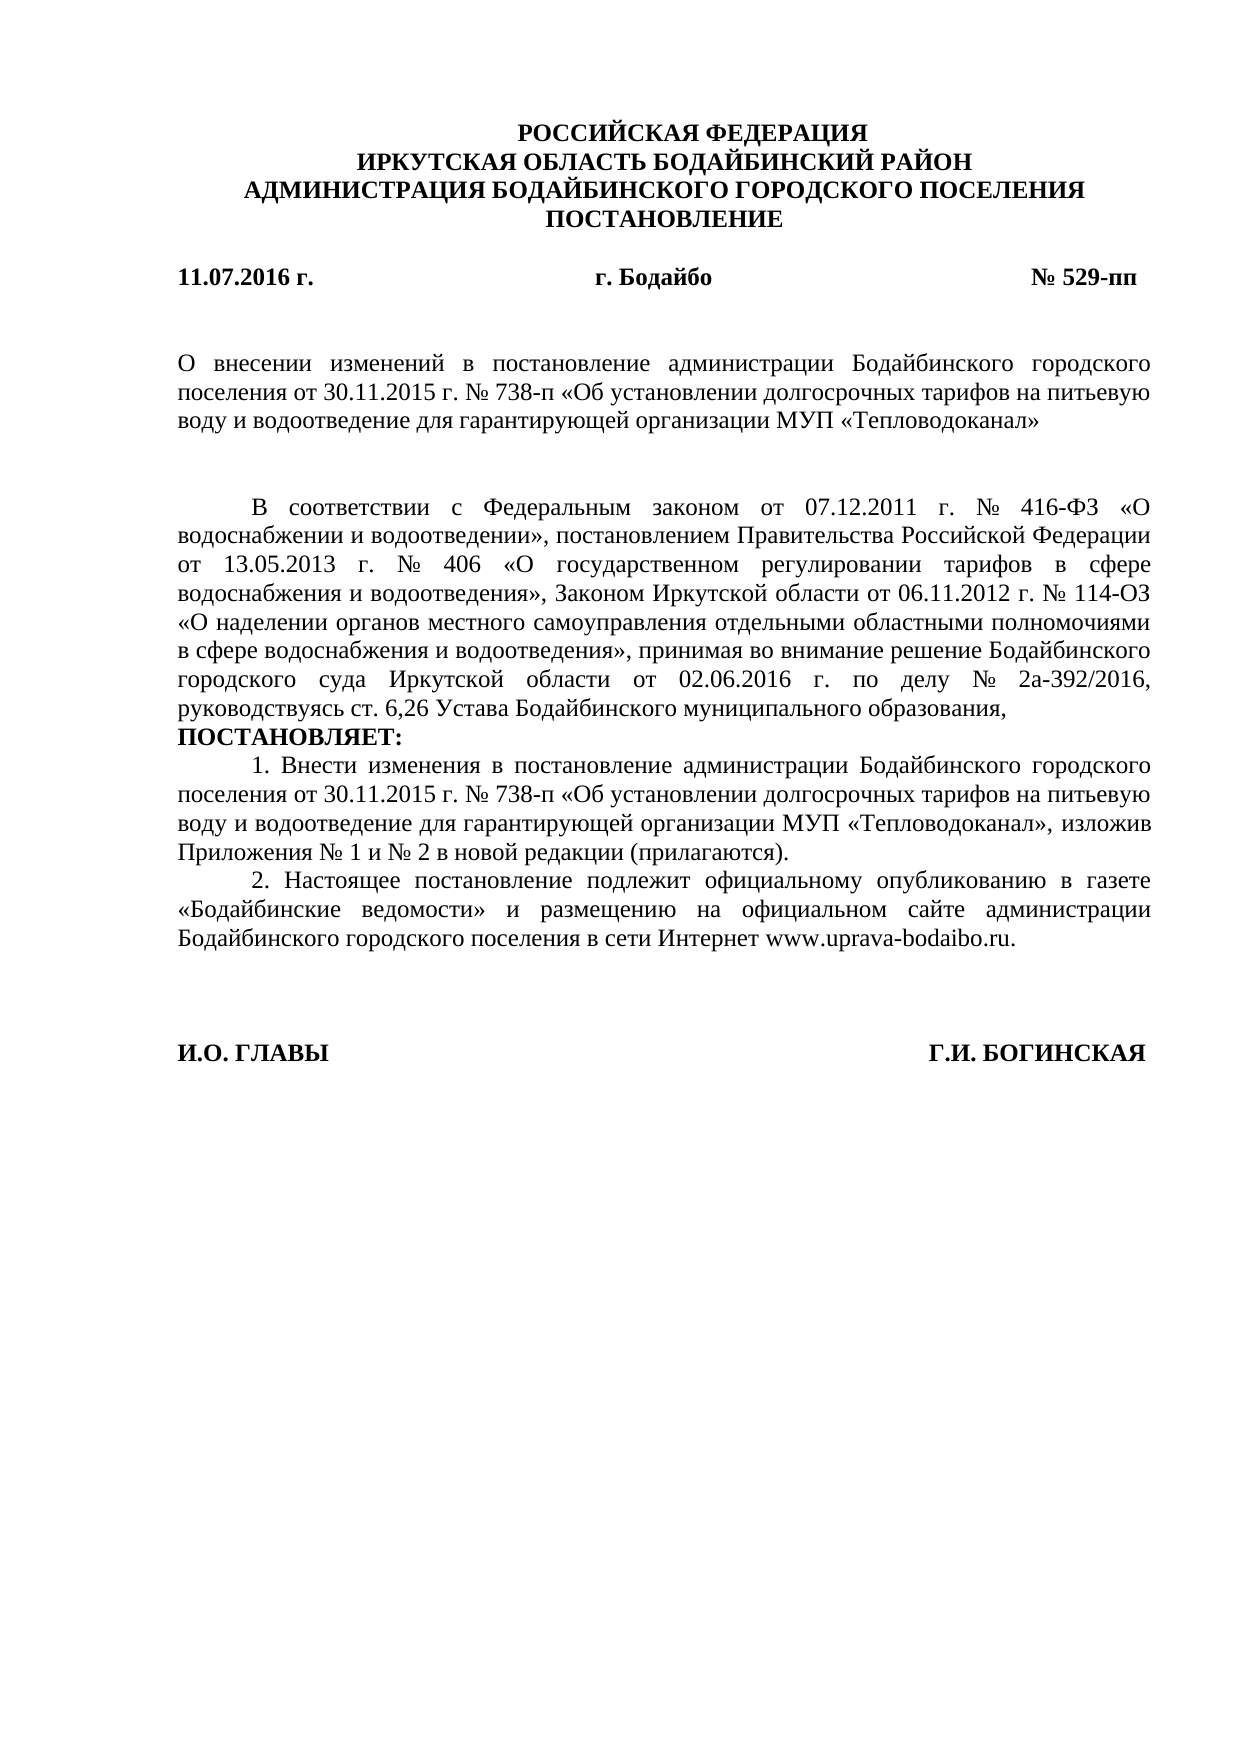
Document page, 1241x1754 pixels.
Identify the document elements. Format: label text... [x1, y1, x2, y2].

text В соответствии с Федеральным законом от 07.12.2011 г. № 416-ФЗ «О водоснабжении и водоотведении», постановлением Правительства Российской Федерации от 13.05.2013 г. № 406 «О государственном регулировании тарифов в сфере водоснабжения и водоотведения», Законом Иркутской области от 06.11.2012 г. № 114-ОЗ «О наделении органов местного самоуправления отдельными областными полномочиями в сфере водоснабжения и водоотведения», принимая во внимание решение Бодайбинского городского суда Иркутской области от 02.06.2016 г. по делу № 2а-392/2016, руководствуясь ст. 6,26 Устава Бодайбинского муниципального образования, [177, 492, 1152, 722]
text О внесении изменений в постановление администрации Бодайбинского городского поселения от 30.11.2015 г. № 738-п «Об установлении долгосрочных тарифов на питьевую воду и водоотведение для гарантирующей организации МУП «Тепловодоканал» [177, 348, 1152, 434]
text АДМИНИСТРАЦИЯ БОДАЙБИНСКОГО ГОРОДСКОГО ПОСЕЛЕНИЯ [177, 176, 1152, 204]
text ПОСТАНОВЛЯЕТ: [177, 722, 1152, 751]
text 2. Настоящее постановление подлежит официальному опубликованию в газете «Бодайбинские ведомости» и размещению на официальном сайте администрации Бодайбинского городского поселения в сети Интернет www.uprava-bodaibo.ru. [177, 866, 1152, 952]
text И.О. ГЛАВЫ Г.И. БОГИНСКАЯ [177, 1038, 1152, 1067]
text ИРКУТСКАЯ ОБЛАСТЬ БОДАЙБИНСКИЙ РАЙОН [177, 147, 1152, 176]
text 1. Внести изменения в постановление администрации Бодайбинского городского поселения от 30.11.2015 г. № 738-п «Об установлении долгосрочных тарифов на питьевую воду и водоотведение для гарантирующей организации МУП «Тепловодоканал», изложив Приложения № 1 и № 2 в новой редакции (прилагаются). [177, 751, 1152, 866]
text ПОСТАНОВЛЕНИЕ [177, 204, 1152, 233]
text 11.07.2016 г. г. Бодайбо № 529-пп [177, 262, 1152, 291]
text РОССИЙСКАЯ ФЕДЕРАЦИЯ [177, 118, 1152, 147]
